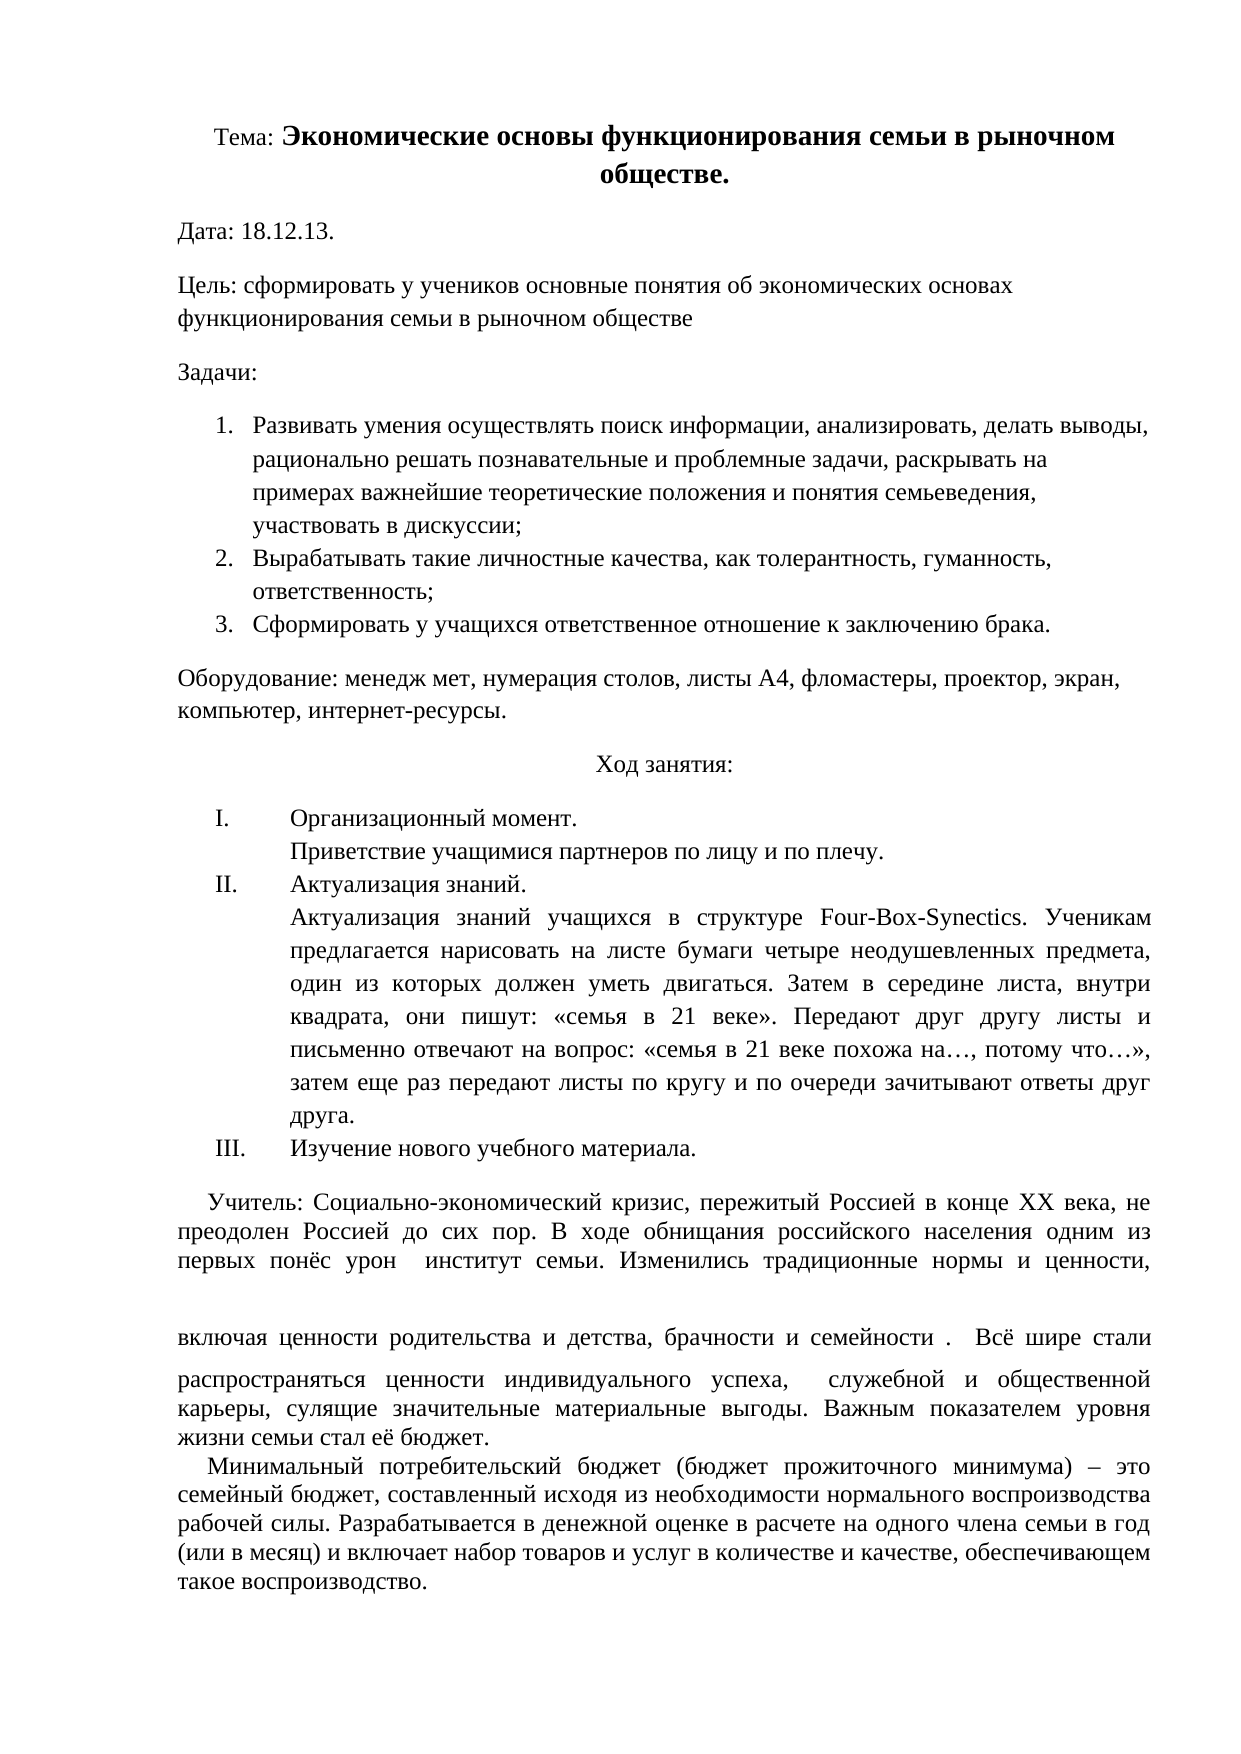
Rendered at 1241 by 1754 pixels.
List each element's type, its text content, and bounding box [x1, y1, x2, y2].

list Изучение нового учебного материала. [215, 1133, 1152, 1162]
list Вырабатывать такие личностные качества, как толерантность, гуманность, ответственность; [215, 543, 1152, 604]
text Минимальный потребительский бюджет (бюджет прожиточного минимума) – это семейный бюджет, составленный исходя из необходимости нормального воспроизводства рабочей силы. Разрабатывается в денежной оценке в расчете на одного члена семьи в год (или в месяц) и включает набор товаров и услуг в количестве и качестве, обеспечивающем такое воспроизводство. [177, 1451, 1152, 1594]
list Актуализация знаний учащихся в структуре Four-Box-Synectics. Ученикам предлагается нарисовать на листе бумаги четыре неодушевленных предмета, один из которых должен уметь двигаться. Затем в середине листа, внутри квадрата, они пишут: «семья в 21 веке». Передают друг другу листы и письменно отвечают на вопрос: «семья в 21 веке похожа на…, потому что…», затем еще раз передают листы по кругу и по очереди зачитывают ответы друг друга. [290, 902, 1152, 1129]
list Сформировать у учащихся ответственное отношение к заключению брака. [215, 609, 1152, 637]
text Задачи: [177, 357, 1152, 386]
text Дата: 18.12.13. [177, 216, 1152, 245]
list Актуализация знаний. [215, 869, 1152, 898]
list Развивать умения осуществлять поиск информации, анализировать, делать выводы, рационально решать познавательные и проблемные задачи, раскрывать на примерах важнейшие теоретические положения и понятия семьеведения, участвовать в дискуссии; [215, 411, 1152, 538]
text Ход занятия: [177, 749, 1152, 778]
text Тема: Экономические основы функционирования семьи в рыночном обществе. [177, 118, 1152, 190]
list Приветствие учащимися партнеров по лицу и по плечу. [290, 836, 1152, 865]
list Организационный момент. [215, 803, 1152, 832]
text Оборудование: менедж мет, нумерация столов, листы А4, фломастеры, проектор, экран, компьютер, интернет-ресурсы. [177, 663, 1152, 724]
text Учитель: Социально-экономический кризис, пережитый Россией в конце ХХ века, не преодолен Россией до сих пор. В ходе обнищания российского населения одним из первых понёс урон институт семьи. Изменились традиционные нормы и ценности, включая ценности родительства и детства, брачности и семейности . Всё шире стали распространяться ценности индивидуального успеха, служебной и общественной карьеры, сулящие значительные материальные выгоды. Важным показателем уровня жизни семьи стал её бюджет. [177, 1187, 1152, 1451]
text Цель: сформировать у учеников основные понятия об экономических основах функционирования семьи в рыночном обществе [177, 270, 1152, 332]
